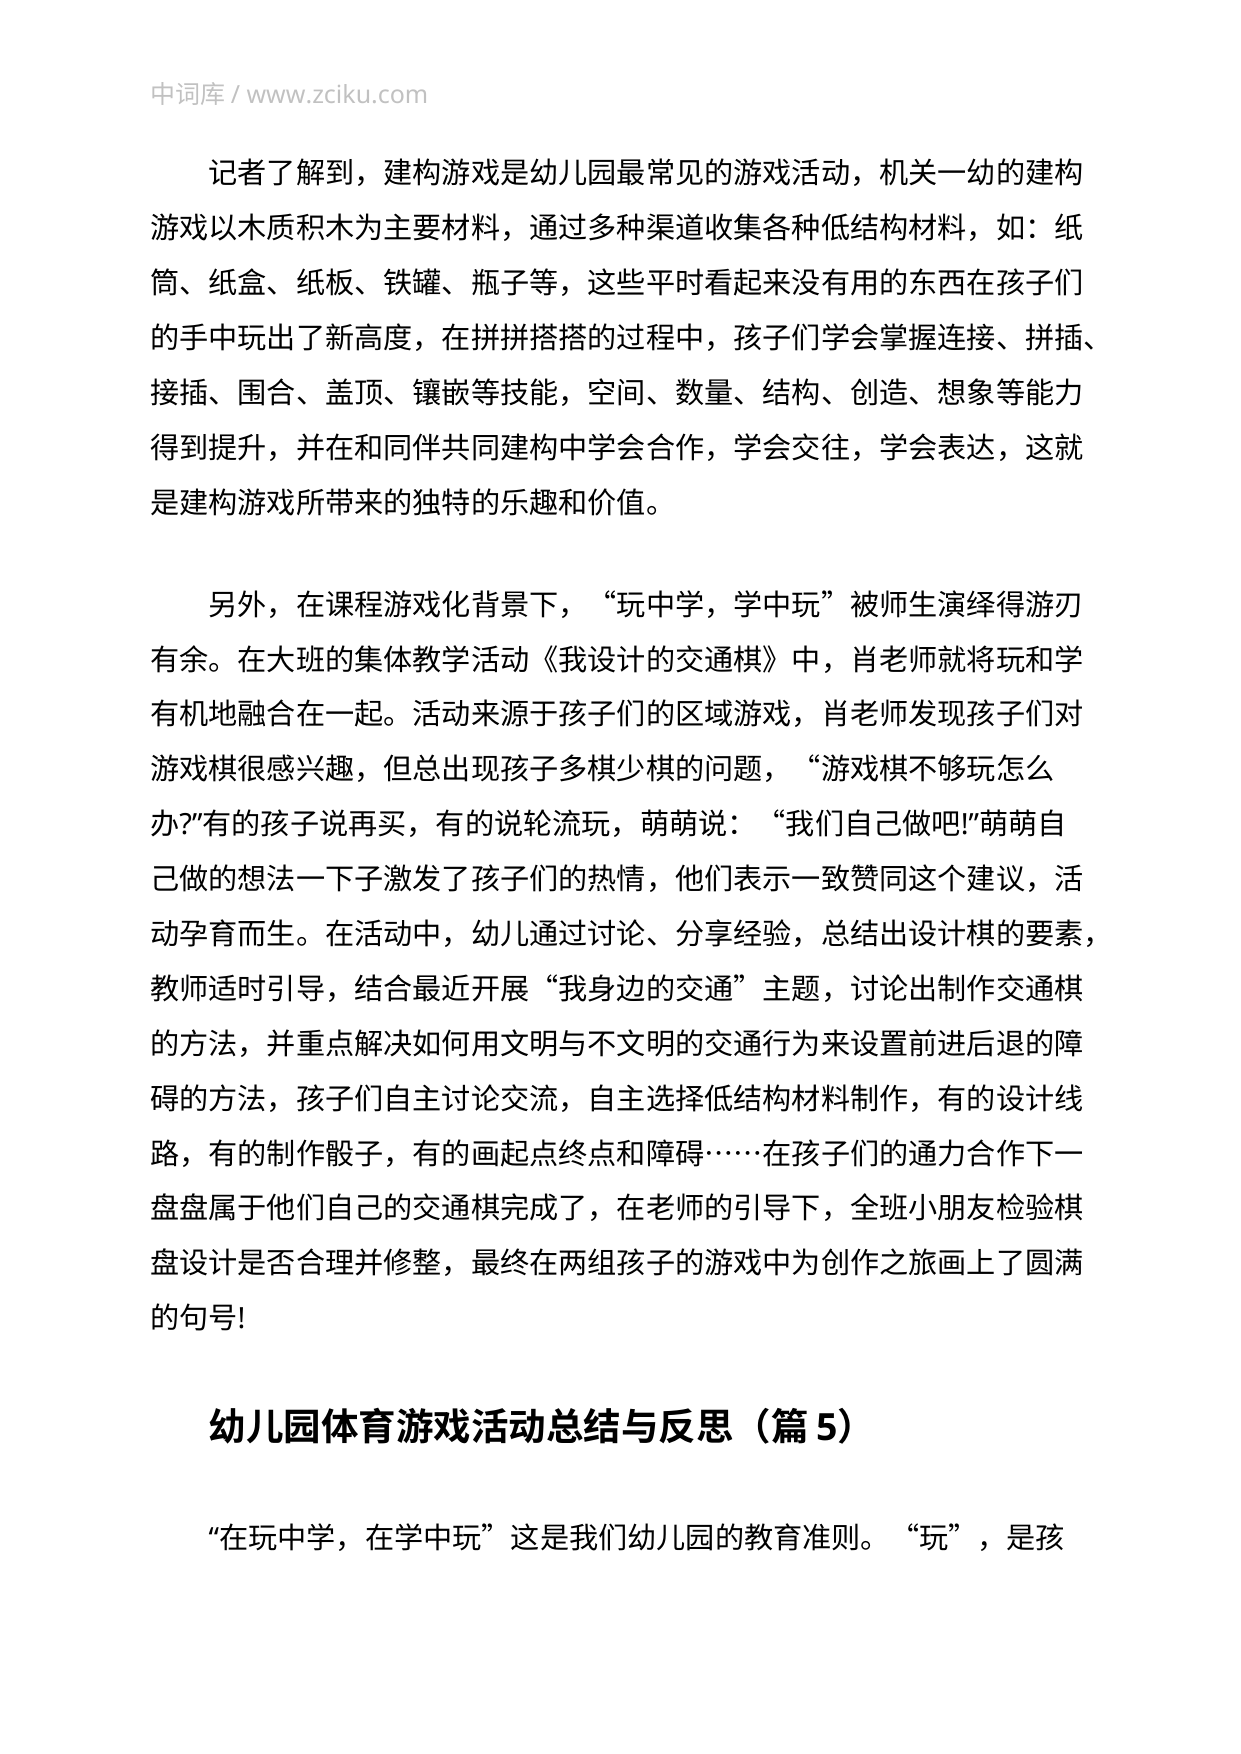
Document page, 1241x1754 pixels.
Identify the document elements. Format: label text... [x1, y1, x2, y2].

text 记者了解到，建构游戏是幼儿园最常见的游戏活动，机关一幼的建构游戏以木质积木为主要材料，通过多种渠道收集各种低结构材料，如：纸筒、纸盒、纸板、铁罐、瓶子等，这些平时看起来没有用的东西在孩子们的手中玩出了新高度，在拼拼搭搭的过程中，孩子们学会掌握连接、拼插、接插、围合、盖顶、镶嵌等技能，空间、数量、结构、创造、想象等能力得到提升，并在和同伴共同建构中学会合作，学会交往，学会表达，这就是建构游戏所带来的独特的乐趣和价值。 [150, 150, 1090, 522]
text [150, 1514, 1090, 1557]
text 幼儿园体育游戏活动总结与反思（篇5） [150, 1397, 1090, 1451]
text 另外，在课程游戏化背景下，“玩中学，学中玩”被师生演绎得游刃有余。在大班的集体教学活动《我设计的交通棋》中，肖老师就将玩和学有机地融合在一起。活动来源于孩子们的区域游戏，肖老师发现孩子们对游戏棋很感兴趣，但总出现孩子多棋少棋的问题，“游戏棋不够玩怎么办?”有的孩子说再买，有的说轮流玩，萌萌说：“我们自己做吧!”萌萌自己做的想法一下子激发了孩子们的热情，他们表示一致赞同这个建议，活动孕育而生。在活动中，幼儿通过讨论、分享经验，总结出设计棋的要素，教师适时引导，结合最近开展“我身边的交通”主题，讨论出制作交通棋的方法，并重点解决如何用文明与不文明的交通行为来设置前进后退的障碍的方法，孩子们自主讨论交流，自主选择低结构材料制作，有的设计线路，有的制作骰子，有的画起点终点和障碍……在孩子们的通力合作下一盘盘属于他们自己的交通棋完成了，在老师的引导下，全班小朋友检验棋盘设计是否合理并修整，最终在两组孩子的游戏中为创作之旅画上了圆满的句号! [150, 581, 1090, 1337]
